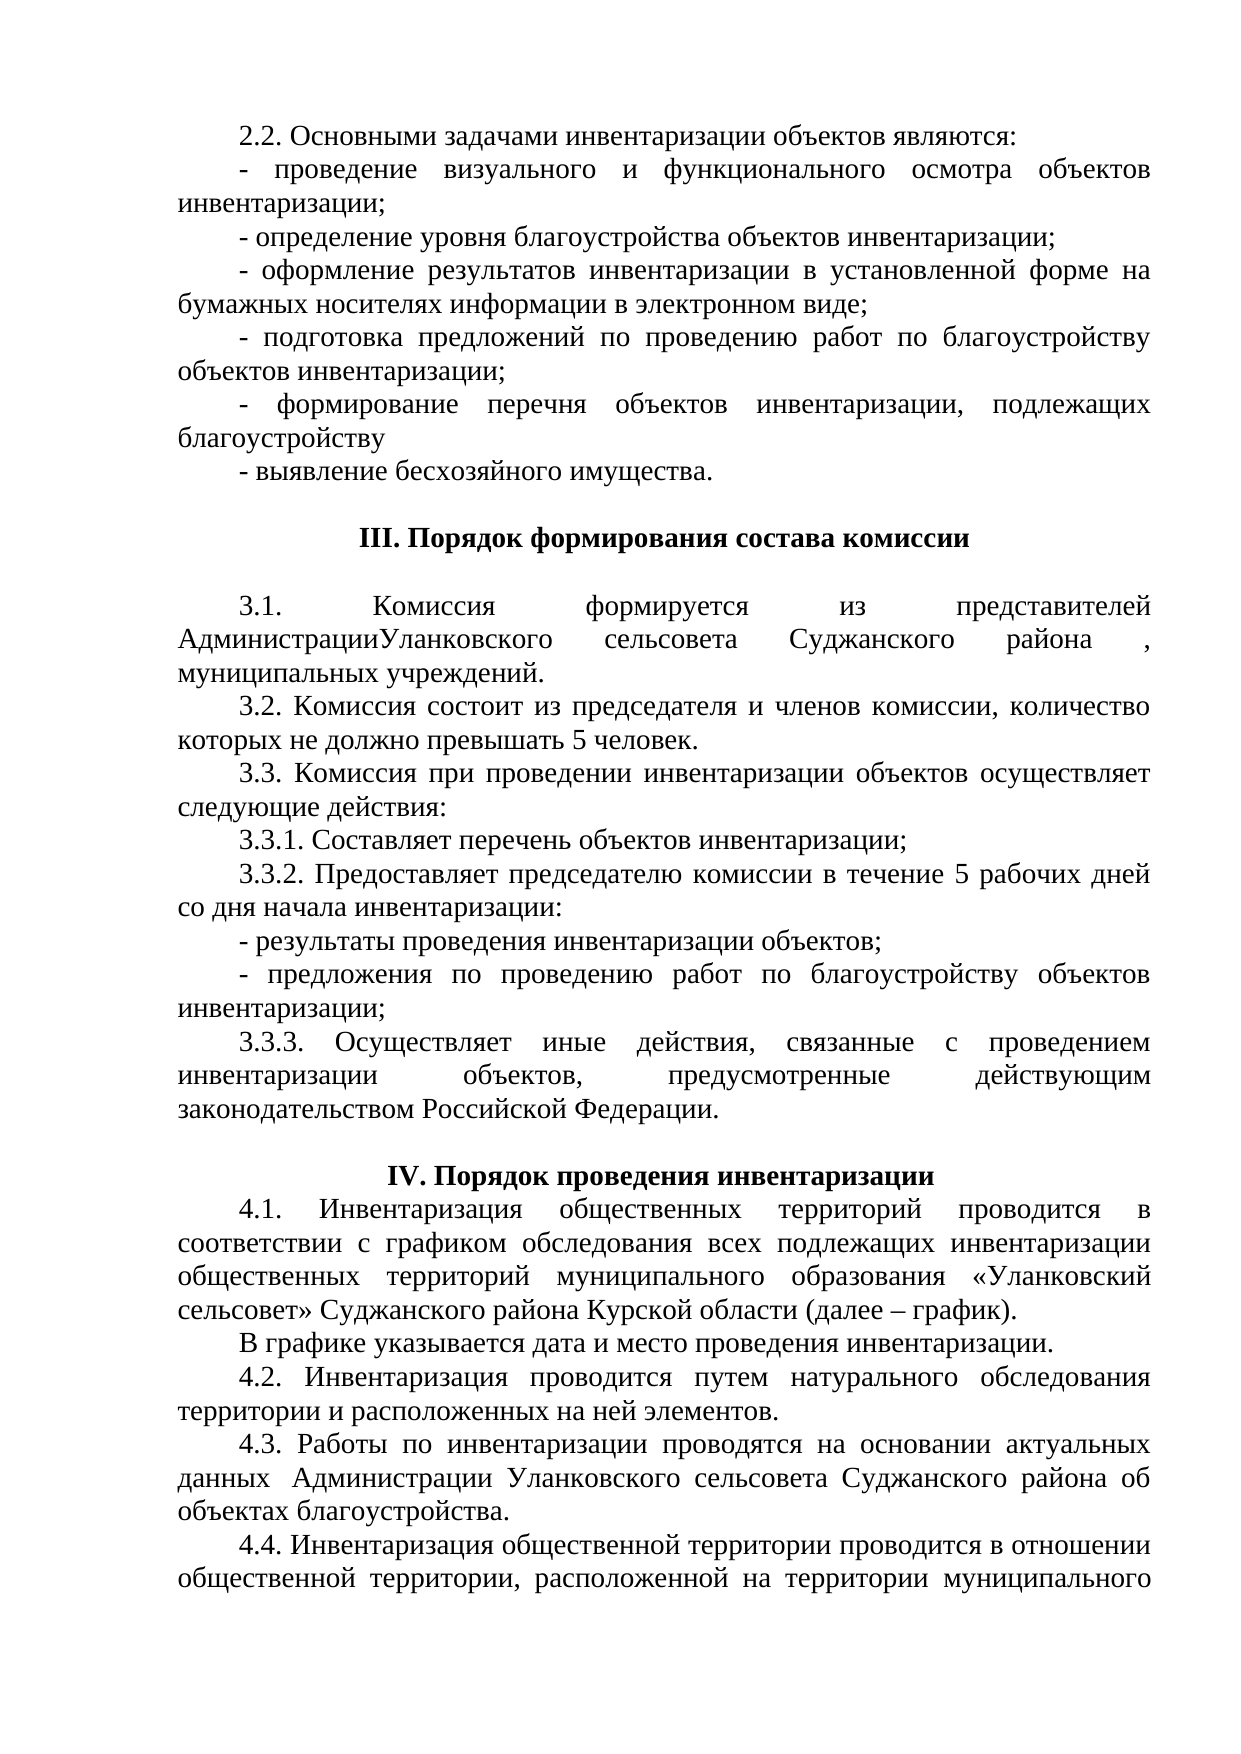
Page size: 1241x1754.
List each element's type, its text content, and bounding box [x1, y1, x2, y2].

text 4.2. Инвентаризация проводится путем натурального обследования территории и расположенных на ней элементов. [177, 1359, 1152, 1426]
text 4.1. Инвентаризация общественных территорий проводится в соответствии с графиком обследования всех подлежащих инвентаризации общественных территорий муниципального образования «Уланковский сельсовет» Суджанского района Курской области (далее – график). [177, 1191, 1152, 1326]
text - выявление бесхозяйного имущества. [177, 453, 1152, 487]
text В графике указывается дата и место проведения инвентаризации. [177, 1326, 1152, 1359]
text 3.3.3. Осуществляет иные действия, связанные с проведением инвентаризации объектов, предусмотренные действующим законодательством Российской Федерации. [177, 1024, 1152, 1124]
text - подготовка предложений по проведению работ по благоустройству объектов инвентаризации; [177, 319, 1152, 386]
text 2.2. Основными задачами инвентаризации объектов являются: [177, 118, 1152, 152]
text - определение уровня благоустройства объектов инвентаризации; [177, 219, 1152, 252]
text - результаты проведения инвентаризации объектов; [177, 923, 1152, 957]
text 4.3. Работы по инвентаризации проводятся на основании актуальных данных Администрации Уланковского сельсовета Суджанского района об объектах благоустройства. [177, 1426, 1152, 1527]
text - формирование перечня объектов инвентаризации, подлежащих благоустройству [177, 386, 1152, 453]
text - проведение визуального и функционального осмотра объектов инвентаризации; [177, 152, 1152, 219]
text - оформление результатов инвентаризации в установленной форме на бумажных носителях информации в электронном виде; [177, 252, 1152, 319]
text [177, 1527, 1152, 1594]
text 3.1. Комиссия формируется из представителей АдминистрацииУланковского сельсовета Суджанского района , муниципальных учреждений. [177, 588, 1152, 688]
text 3.3.2. Предоставляет председателю комиссии в течение 5 рабочих дней со дня начала инвентаризации: [177, 856, 1152, 923]
text 3.2. Комиссия состоит из председателя и членов комиссии, количество которых не должно превышать 5 человек. [177, 688, 1152, 755]
text - предложения по проведению работ по благоустройству объектов инвентаризации; [177, 957, 1152, 1024]
text III. Порядок формирования состава комиссии [177, 521, 1152, 554]
text 3.3. Комиссия при проведении инвентаризации объектов осуществляет следующие действия: [177, 755, 1152, 822]
text 3.3.1. Составляет перечень объектов инвентаризации; [177, 822, 1152, 856]
text IV. Порядок проведения инвентаризации [177, 1158, 1152, 1191]
